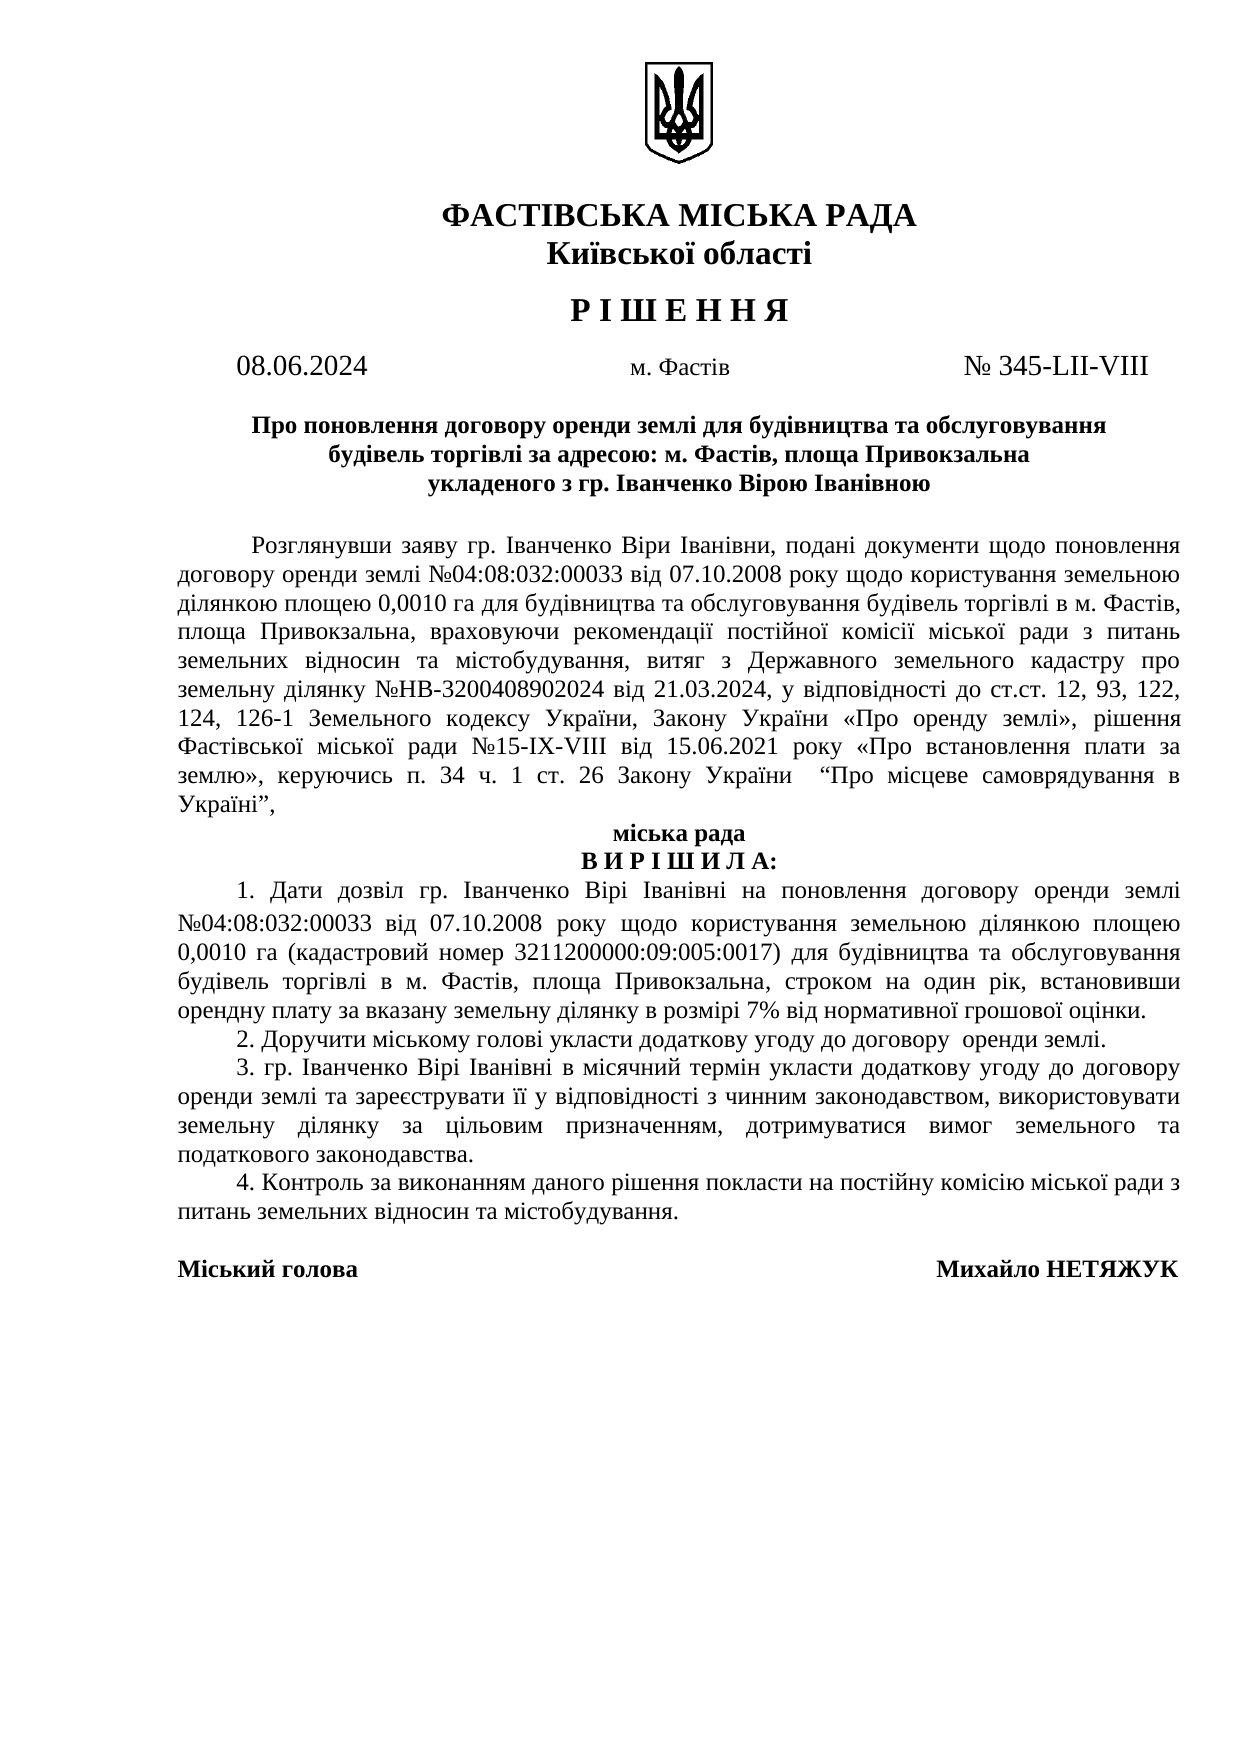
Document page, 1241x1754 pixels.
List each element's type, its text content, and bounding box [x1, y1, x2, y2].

text 1. Дати дозвіл гр. Іванченко Вірі Іванівні на поновлення договору оренди землі №04:08:032:00033 від 07.10.2008 року щодо користування земельною ділянкою площею 0,0010 га (кадастровий номер 3211200000:09:005:0017) для будівництва та обслуговування будівель торгівлі в м. Фастів, площа Привокзальна, строком на один рік, встановивши орендну плату за вказану земельну ділянку в розмірі 7% від нормативної грошової оцінки. [177, 875, 1181, 1024]
text 4. Контроль за виконанням даного рішення покласти на постійну комісію міської ради з питань земельних відносин та містобудування. [177, 1167, 1181, 1225]
text будівель торгівлі за адресою: м. Фастів, площа Привокзальна [177, 439, 1181, 468]
text В И Р І Ш И Л А: [177, 846, 1181, 875]
text 08.06.2024 м. Фастів № 345-LII-VIII [177, 348, 1181, 382]
text ФАСТІВСЬКА МІСЬКА РАДА [177, 195, 1181, 233]
text міська рада [177, 818, 1181, 846]
text укладеного з гр. Іванченко Вірою Іванівною [177, 468, 1181, 497]
text Міський голова Михайло НЕТЯЖУК [177, 1254, 1181, 1282]
text Київської області [177, 233, 1181, 271]
text Розглянувши заяву гр. Іванченко Віри Іванівни, подані документи щодо поновлення договору оренди землі №04:08:032:00033 від 07.10.2008 року щодо користування земельною ділянкою площею 0,0010 га для будівництва та обслуговування будівель торгівлі в м. Фастів, площа Привокзальна, враховуючи рекомендації постійної комісії міської ради з питань земельних відносин та містобудування, витяг з Державного земельного кадастру про земельну ділянку №НВ-3200408902024 від 21.03.2024, у відповідності до ст.ст. 12, 93, 122, 124, 126-1 Земельного кодексу України, Закону України «Про оренду землі», рішення Фастівської міської ради №15-ІХ-VIІI від 15.06.2021 року «Про встановлення плати за землю», керуючись п. 34 ч. 1 ст. 26 Закону України “Про місцеве самоврядування в Україні”, [177, 530, 1181, 818]
text 3. гр. Іванченко Вірі Іванівні в місячний термін укласти додаткову угоду до договору оренди землі та зареєструвати її у відповідності з чинним законодавством, використовувати земельну ділянку за цільовим призначенням, дотримуватися вимог земельного та податкового законодавства. [177, 1052, 1181, 1167]
text Про поновлення договору оренди землі для будівництва та обслуговування [177, 410, 1181, 439]
picture [643, 60, 715, 165]
text 2. Доручити міському голові укласти додаткову угоду до договору оренди землі. [177, 1024, 1181, 1052]
text Р І Ш Е Н Н Я [177, 291, 1181, 329]
